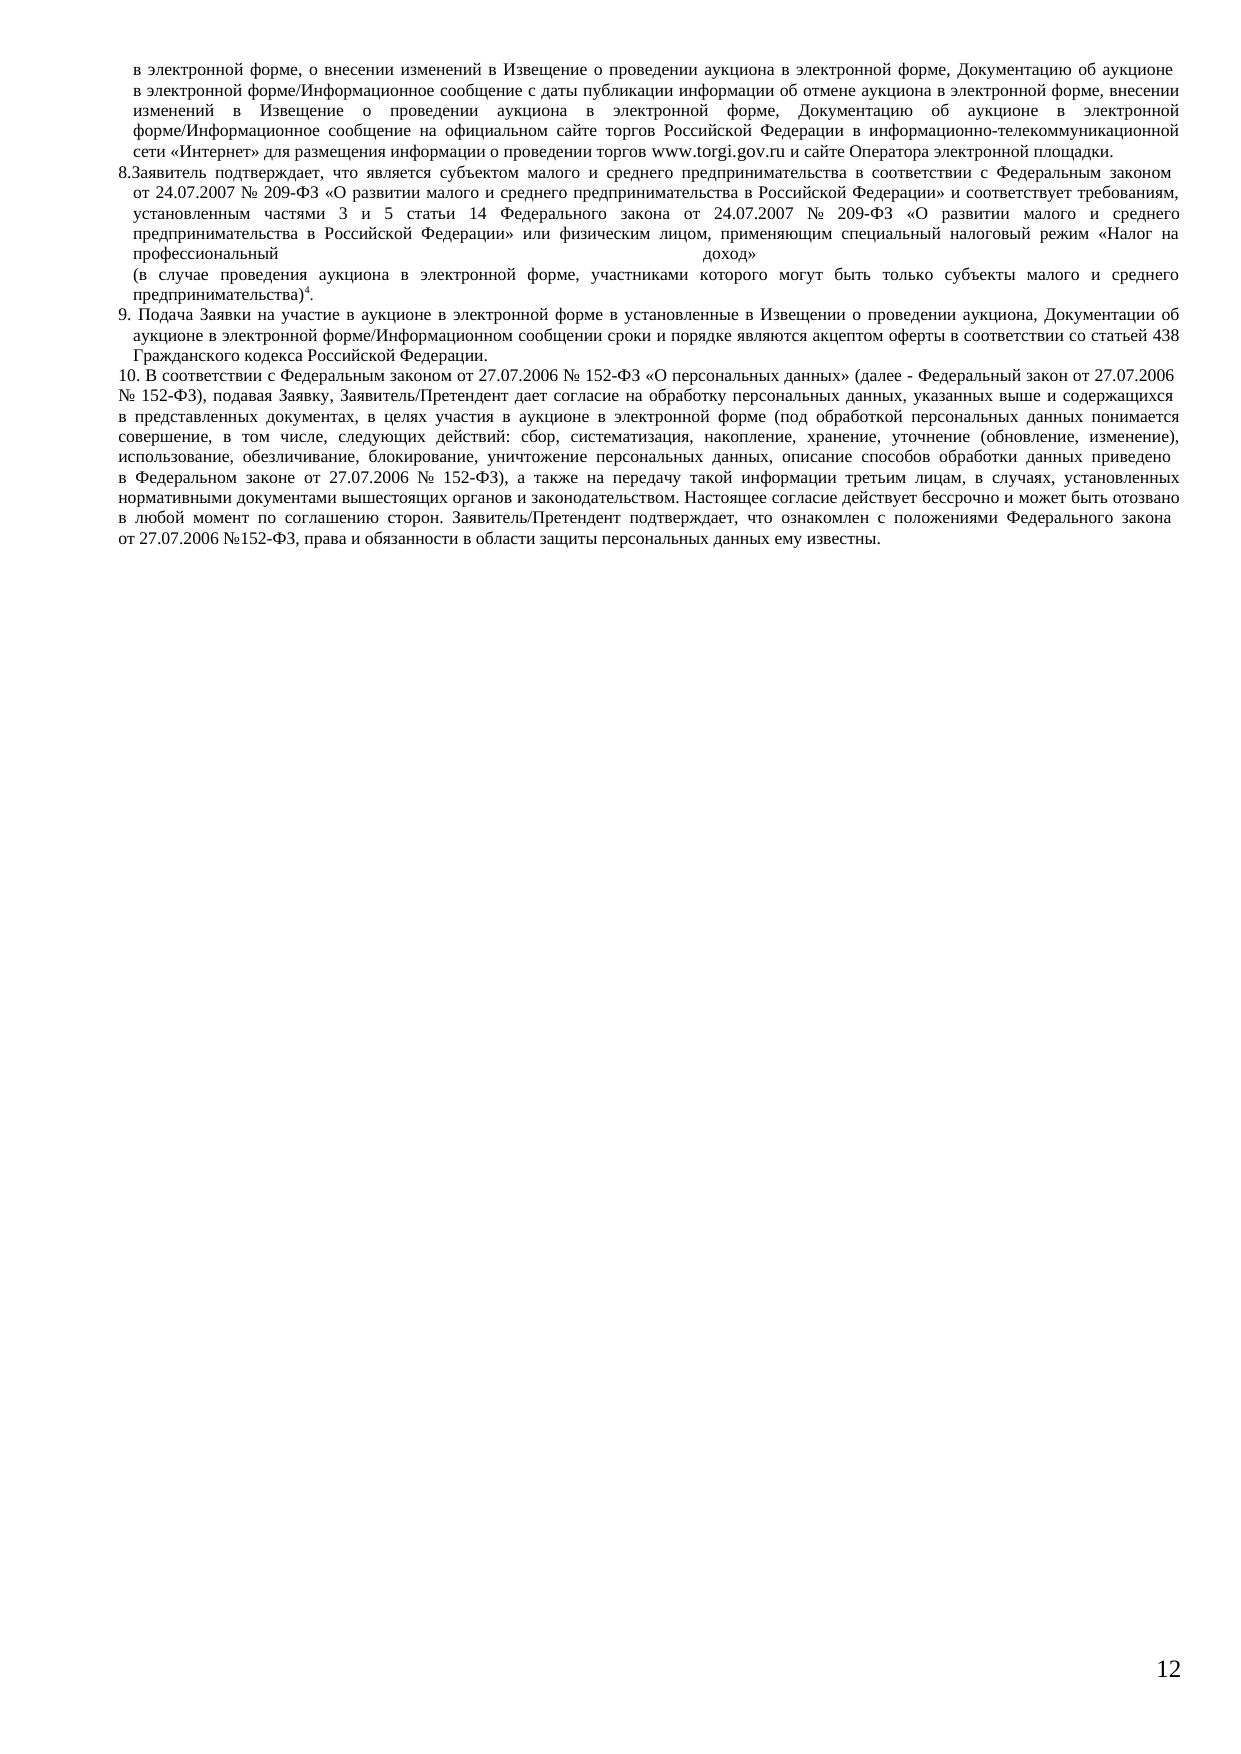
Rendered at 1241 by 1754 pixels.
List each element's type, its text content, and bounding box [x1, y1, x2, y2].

text 8.Заявитель подтверждает, что является субъектом малого и среднего предпринимательства в соответствии с Федеральным законом от 24.07.2007 № 209-ФЗ «О развитии малого и среднего предпринимательства в Российской Федерации» и соответствует требованиям, установленным частями 3 и 5 статьи 14 Федерального закона от 24.07.2007 № 209-ФЗ «О развитии малого и среднего предпринимательства в Российской Федерации» или физическим лицом, применяющим специальный налоговый режим «Налог на профессиональный доход» (в случае проведения аукциона в электронной форме, участниками которого могут быть только субъекты малого и среднего предпринимательства)4. [118, 162, 1181, 304]
subtitle 10. В соответствии с Федеральным законом от 27.07.2006 № 152-ФЗ «О персональных данных» (далее - Федеральный закон от 27.07.2006 № 152-ФЗ), подавая Заявку, Заявитель/Претендент дает согласие на обработку персональных данных, указанных выше и содержащихся в представленных документах, в целях участия в аукционе в электронной форме (под обработкой персональных данных понимается совершение, в том числе, следующих действий: сбор, систематизация, накопление, хранение, уточнение (обновление, изменение), использование, обезличивание, блокирование, уничтожение персональных данных, описание способов обработки данных приведено в Федеральном законе от 27.07.2006 № 152-ФЗ), а также на передачу такой информации третьим лицам, в случаях, установленных нормативными документами вышестоящих органов и законодательством. Настоящее согласие действует бессрочно и может быть отозвано в любой момент по соглашению сторон. Заявитель/Претендент подтверждает, что ознакомлен с положениями Федерального закона от 27.07.2006 №152-ФЗ, права и обязанности в области защиты персональных данных ему известны. [118, 365, 1181, 548]
text 9. Подача Заявки на участие в аукционе в электронной форме в установленные в Извещении о проведении аукциона, Документации об аукционе в электронной форме/Информационном сообщении сроки и порядке являются акцептом оферты в соответствии со статьей 438 Гражданского кодекса Российской Федерации. [118, 304, 1181, 365]
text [118, 59, 1181, 162]
